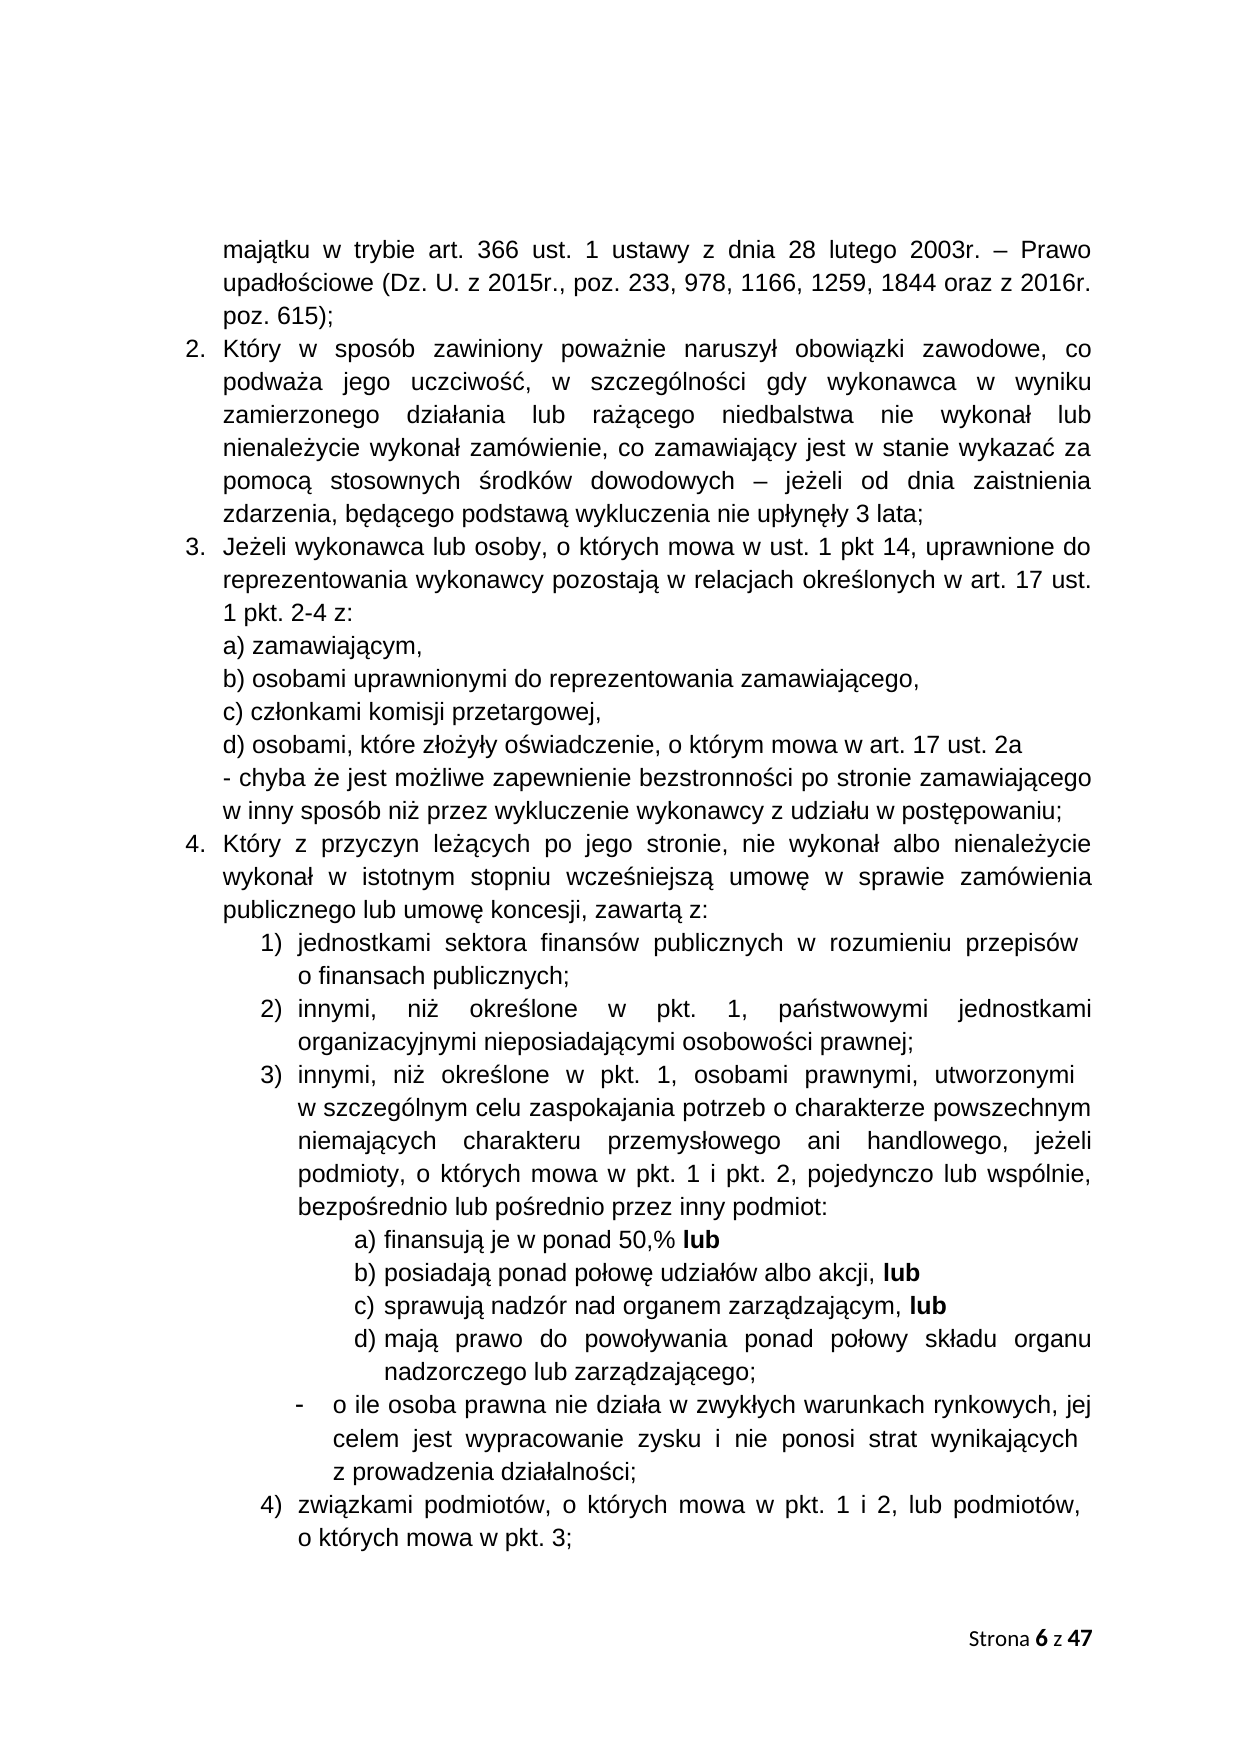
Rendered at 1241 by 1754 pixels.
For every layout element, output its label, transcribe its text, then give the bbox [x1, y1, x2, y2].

list posiadają ponad połowę udziałów albo akcji, lub [354, 1258, 1093, 1287]
list Który w sposób zawiniony poważnie naruszył obowiązki zawodowe, co podważa jego uczciwość, w szczególności gdy wykonawca w wyniku zamierzonego działania lub rażącego niedbalstwa nie wykonał lub nienależycie wykonał zamówienie, co zamawiający jest w stanie wykazać za pomocą stosownych środków dowodowych – jeżeli od dnia zaistnienia zdarzenia, będącego podstawą wykluczenia nie upłynęły 3 lata; [185, 334, 1093, 528]
list związkami podmiotów, o których mowa w pkt. 1 i 2, lub podmiotów, o których mowa w pkt. 3; [260, 1489, 1093, 1551]
list sprawują nadzór nad organem zarządzającym, lub [354, 1291, 1093, 1320]
list Jeżeli wykonawca lub osoby, o których mowa w ust. 1 pkt 14, uprawnione do reprezentowania wykonawcy pozostają w relacjach określonych w art. 17 ust. 1 pkt. 2-4 z: [185, 532, 1093, 627]
list a) zamawiającym, [223, 631, 1093, 660]
list jednostkami sektora finansów publicznych w rozumieniu przepisów o finansach publicznych; [260, 928, 1093, 990]
list - chyba że jest możliwe zapewnienie bezstronności po stronie zamawiającego w inny sposób niż przez wykluczenie wykonawcy z udziału w postępowaniu; [223, 763, 1093, 825]
list c) członkami komisji przetargowej, [223, 697, 1093, 726]
list innymi, niż określone w pkt. 1, osobami prawnymi, utworzonymi w szczególnym celu zaspokajania potrzeb o charakterze powszechnym niemających charakteru przemysłowego ani handlowego, jeżeli podmioty, o których mowa w pkt. 1 i pkt. 2, pojedynczo lub wspólnie, bezpośrednio lub pośrednio przez inny podmiot: [260, 1060, 1093, 1221]
list innymi, niż określone w pkt. 1, państwowymi jednostkami organizacyjnymi nieposiadającymi osobowości prawnej; [260, 994, 1093, 1056]
list finansują je w ponad 50,% lub [354, 1225, 1093, 1254]
list Który z przyczyn leżących po jego stronie, nie wykonał albo nienależycie wykonał w istotnym stopniu wcześniejszą umowę w sprawie zamówienia publicznego lub umowę koncesji, zawartą z: [185, 829, 1093, 924]
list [185, 235, 1093, 329]
list o ile osoba prawna nie działa w zwykłych warunkach rynkowych, jej celem jest wypracowanie zysku i nie ponosi strat wynikających z prowadzenia działalności; [295, 1390, 1093, 1485]
list d) osobami, które złożyły oświadczenie, o którym mowa w art. 17 ust. 2a [223, 730, 1093, 759]
list b) osobami uprawnionymi do reprezentowania zamawiającego, [223, 664, 1093, 693]
list mają prawo do powoływania ponad połowy składu organu nadzorczego lub zarządzającego; [354, 1324, 1093, 1386]
